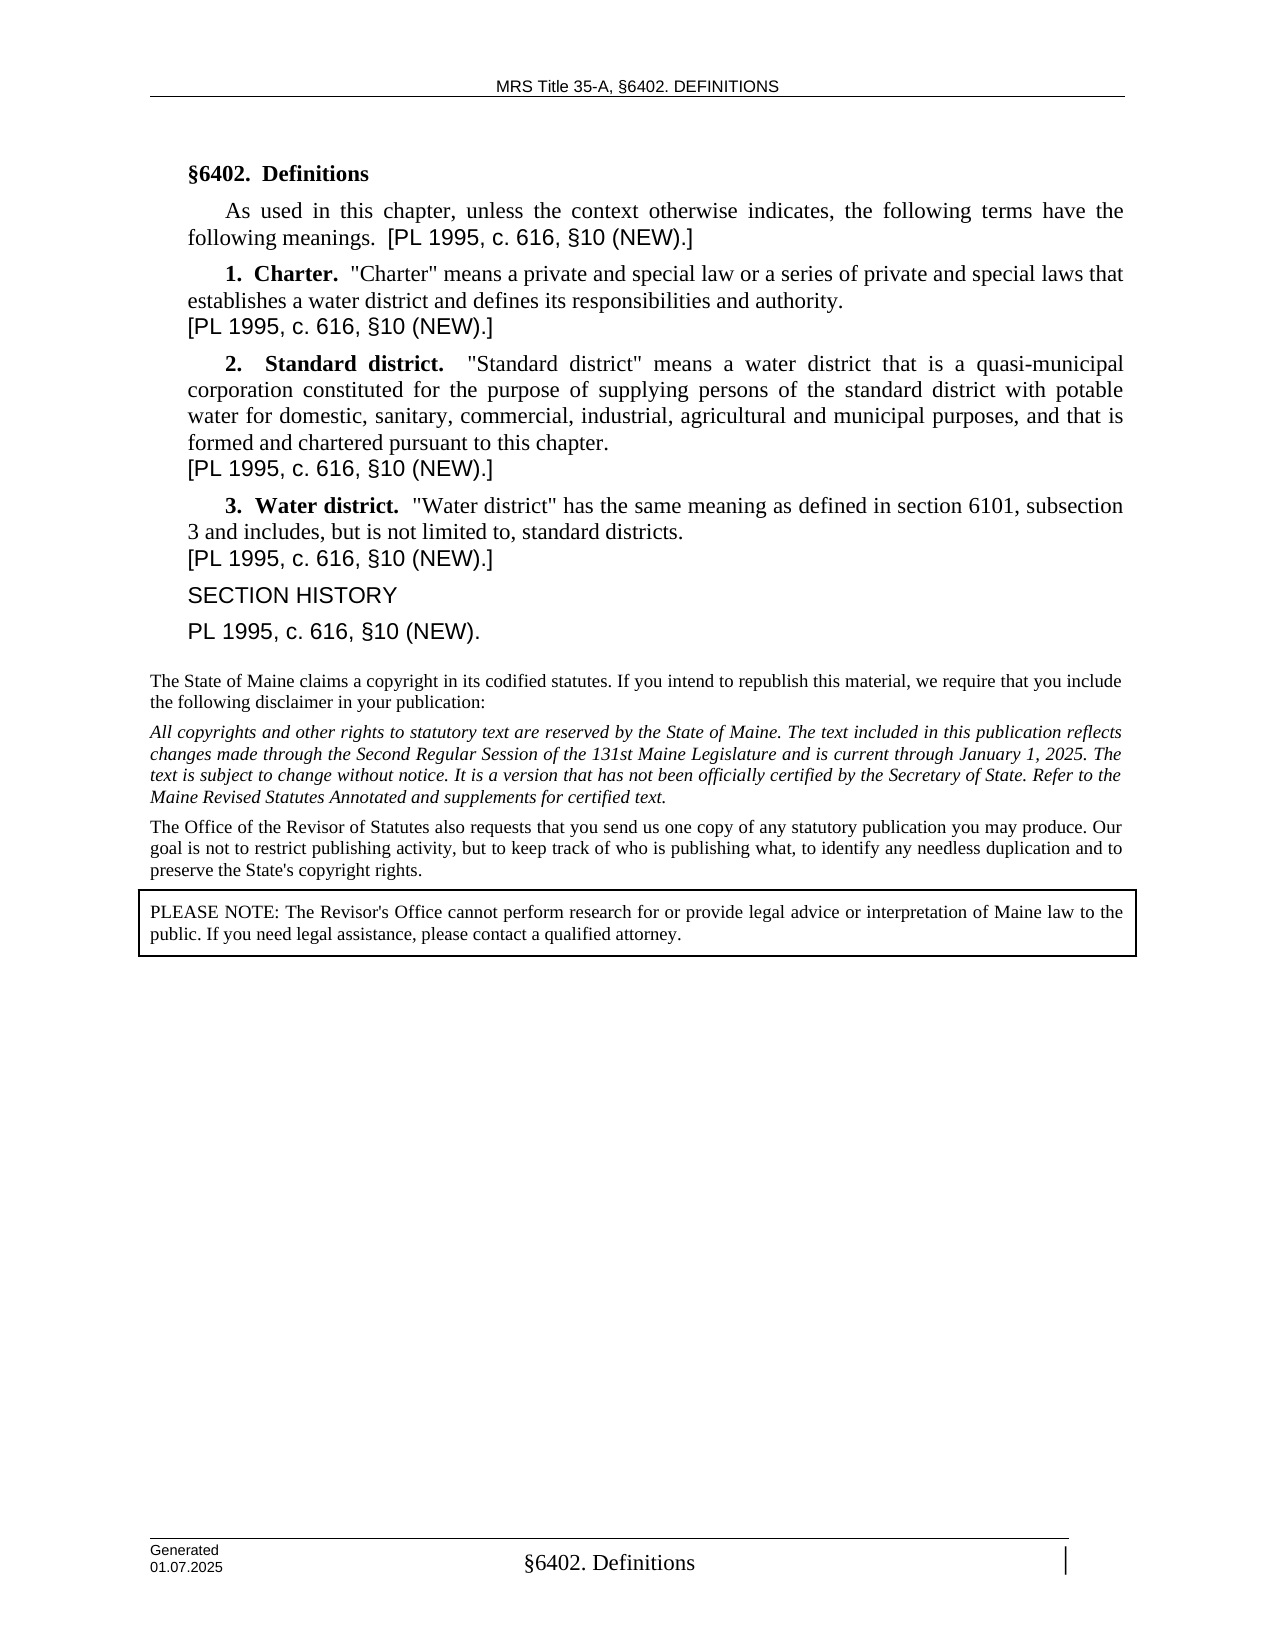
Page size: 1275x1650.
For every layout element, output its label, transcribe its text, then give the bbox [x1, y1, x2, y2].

text [PL 1995, c. 616, §10 (NEW).] [187, 455, 1125, 482]
text SECTION HISTORY [187, 582, 1125, 608]
text The State of Maine claims a copyright in its codified statutes. If you intend to republish this material, we require that you include the following disclaimer in your publication: [150, 670, 1125, 713]
text 2. Standard district. "Standard district" means a water district that is a quasi-municipal corporation constituted for the purpose of supplying persons of the standard district with potable water for domestic, sanitary, commercial, industrial, agricultural and municipal purposes, and that is formed and chartered pursuant to this chapter. [187, 350, 1125, 455]
text [PL 1995, c. 616, §10 (NEW).] [187, 545, 1125, 571]
text All copyrights and other rights to statutory text are reserved by the State of Maine. The text included in this publication reflects changes made through the Second Regular Session of the 131st Maine Legislature and is current through January 1, 2025 . The text is subject to change without notice. It is a version that has not been officially certified by the Secretary of State. Refer to the Maine Revised Statutes Annotated and supplements for certified text. [150, 721, 1125, 807]
text §6402. Definitions [187, 160, 1125, 187]
text PLEASE NOTE: The Revisor's Office cannot perform research for or provide legal advice or interpretation of Maine law to the public. If you need legal assistance, please contact a qualified attorney. [140, 891, 1135, 955]
text As used in this chapter, unless the context otherwise indicates, the following terms have the following meanings. [PL 1995, c. 616, §10 (NEW).] [187, 197, 1125, 250]
text PL 1995, c. 616, §10 (NEW). [187, 618, 1125, 645]
text 1. Charter. "Charter" means a private and special law or a series of private and special laws that establishes a water district and defines its responsibilities and authority. [187, 260, 1125, 313]
text [PL 1995, c. 616, §10 (NEW).] [187, 313, 1125, 339]
text 3. Water district. "Water district" has the same meaning as defined in section 6101, subsection 3 and includes, but is not limited to, standard districts. [187, 492, 1125, 545]
text The Office of the Revisor of Statutes also requests that you send us one copy of any statutory publication you may produce. Our goal is not to restrict publishing activity, but to keep track of who is publishing what, to identify any needless duplication and to preserve the State's copyright rights. [150, 816, 1125, 880]
